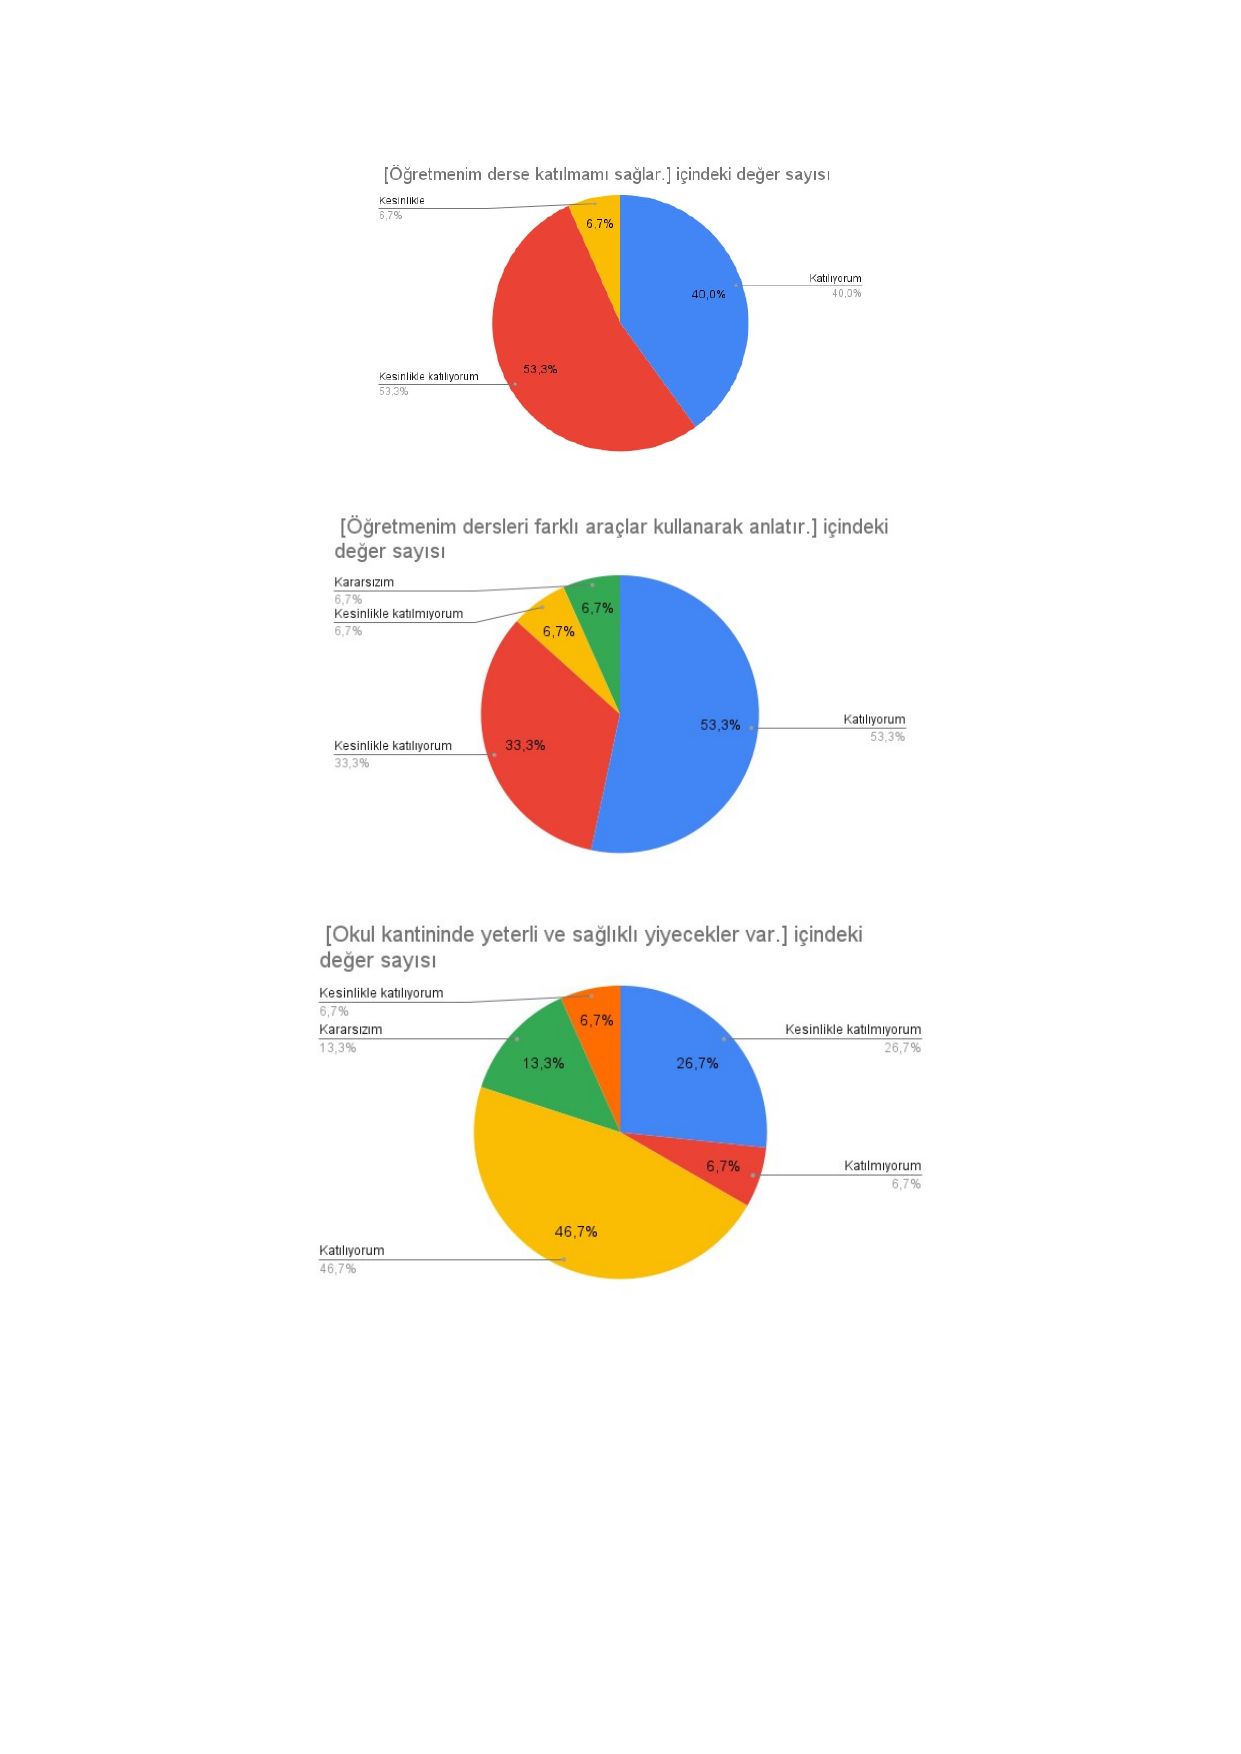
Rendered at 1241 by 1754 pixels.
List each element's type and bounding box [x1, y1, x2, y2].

picture [315, 495, 925, 872]
picture [299, 901, 942, 1299]
picture [362, 147, 878, 467]
